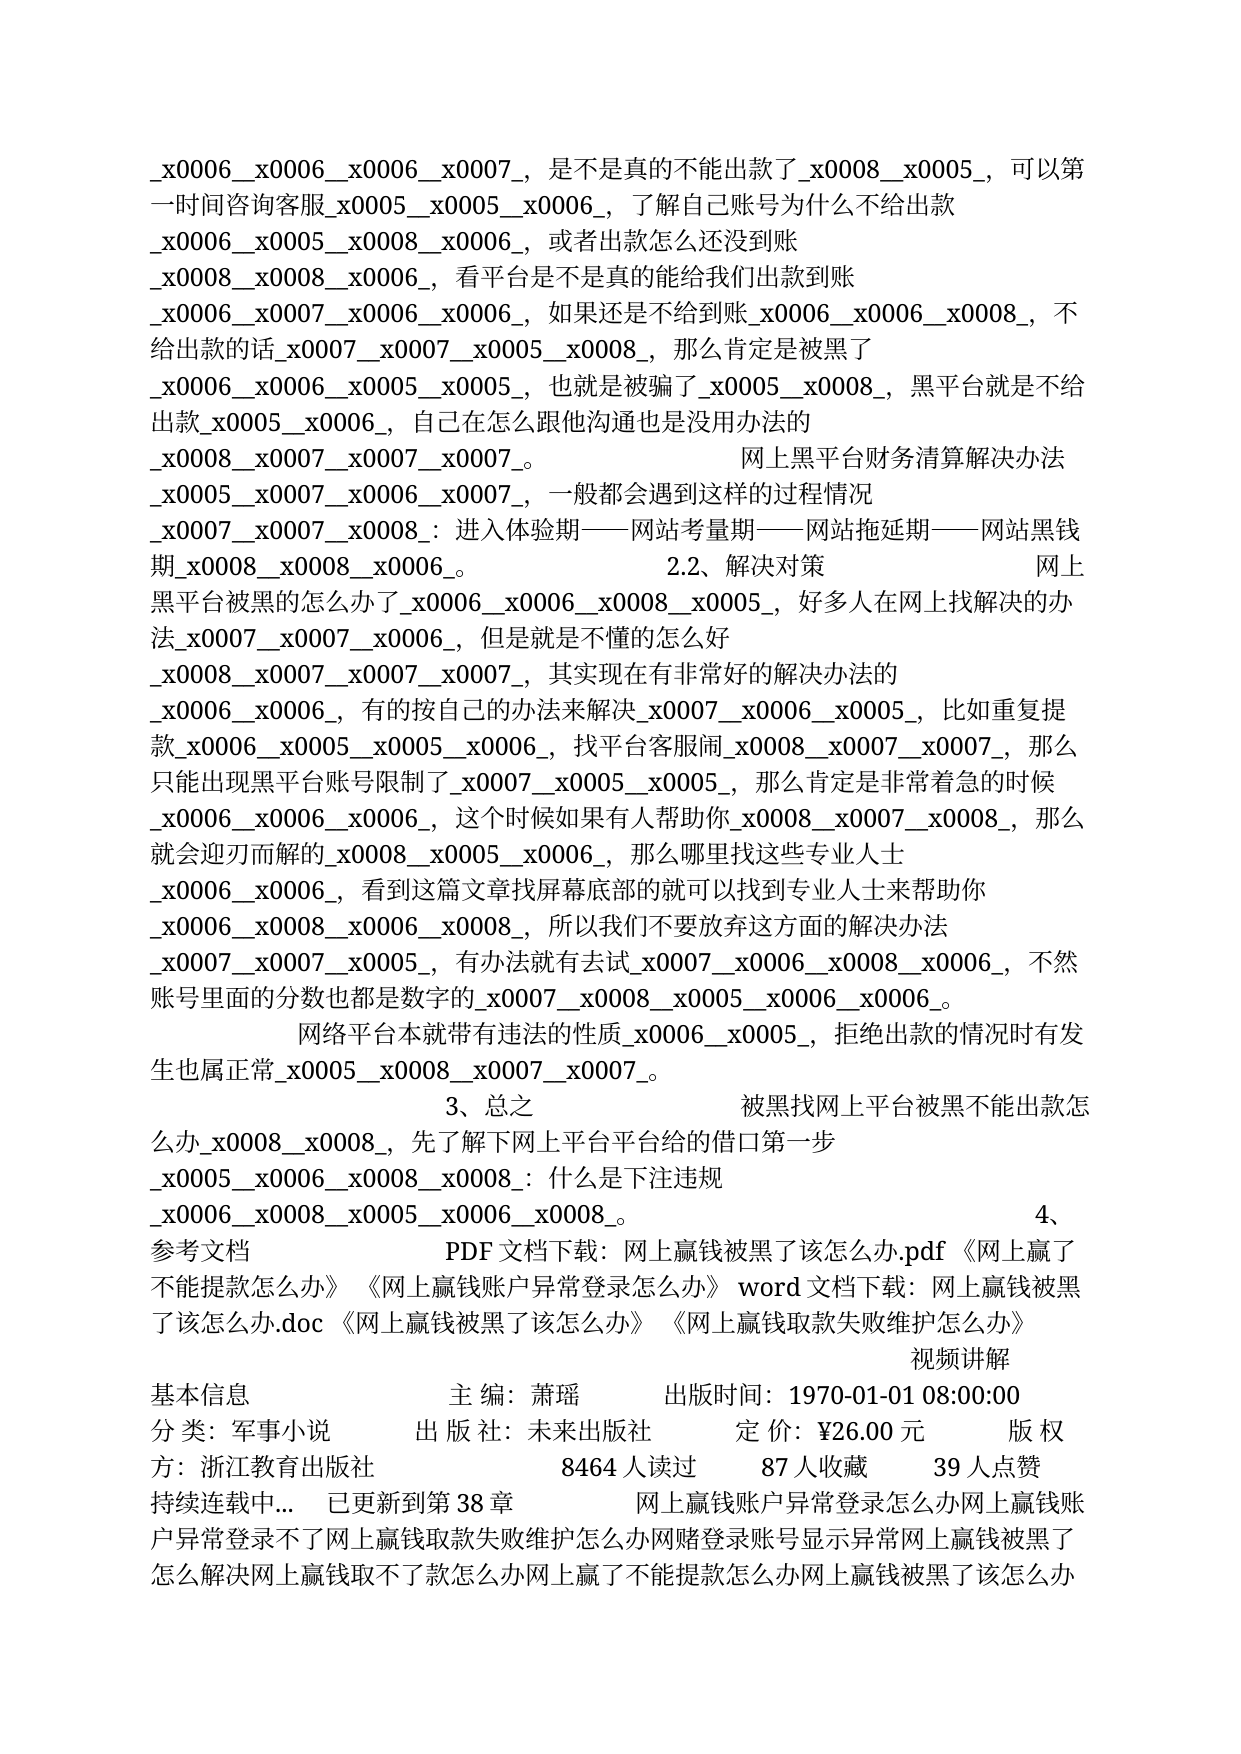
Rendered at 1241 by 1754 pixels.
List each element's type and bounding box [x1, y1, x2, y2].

text [150, 150, 1090, 1591]
